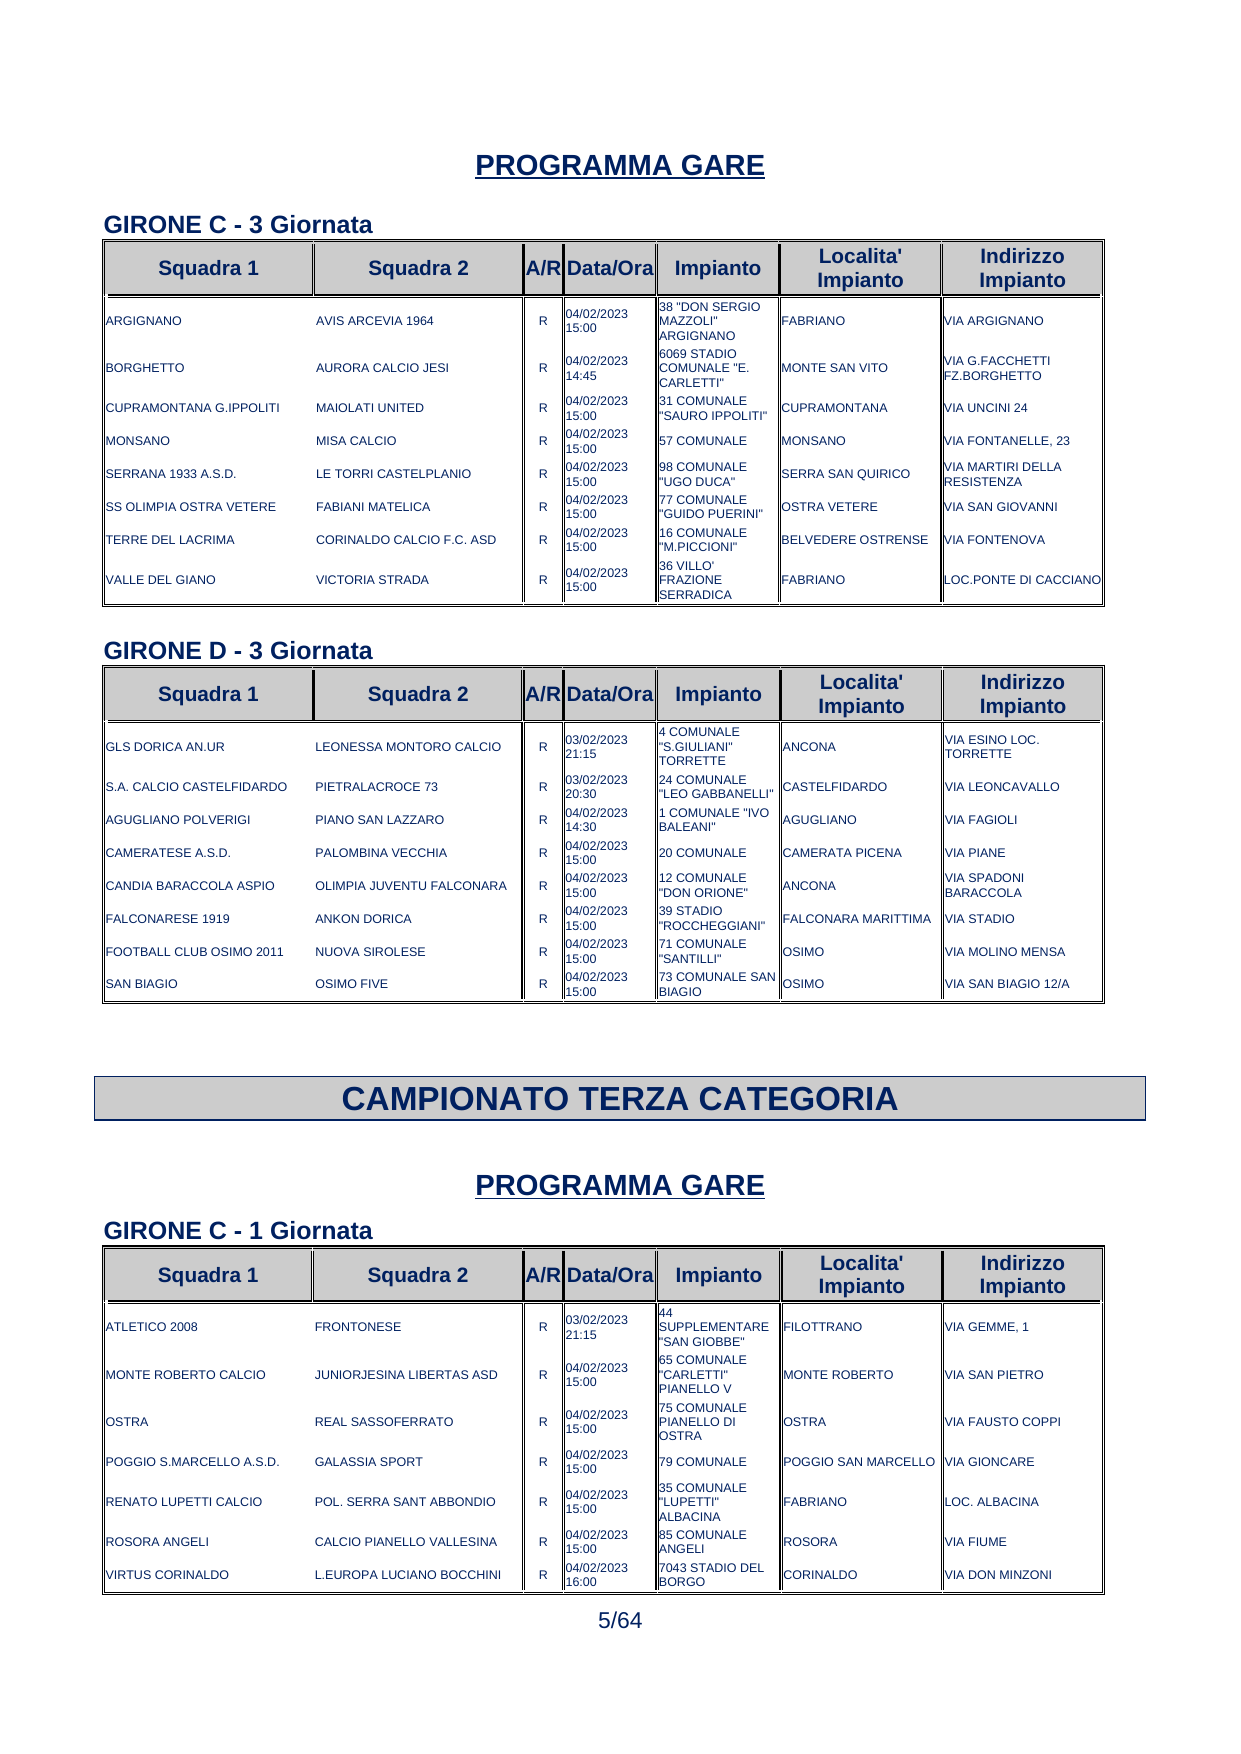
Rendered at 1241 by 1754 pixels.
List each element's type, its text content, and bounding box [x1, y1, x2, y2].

table_cell CUPRAMONTANA [781, 392, 940, 425]
table_cell 75 COMUNALE PIANELLO DI OSTRA [659, 1398, 779, 1446]
table_cell LOC.PONTE DI CACCIANO [942, 556, 1102, 604]
table_cell ROSORA [783, 1526, 941, 1559]
table_cell R [523, 1559, 563, 1592]
table_cell CANDIA BARACCOLA ASPIO [105, 869, 313, 902]
table_cell 31 COMUNALE "SAURO IPPOLITI" [659, 392, 778, 425]
table_cell FABRIANO [779, 556, 942, 604]
table_cell 16 COMUNALE "M.PICCIONI" [659, 524, 778, 556]
table_cell FRONTONESE [313, 1304, 522, 1351]
table_cell OSIMO [780, 968, 942, 1001]
table_cell OSIMO [782, 935, 941, 968]
table_cell 73 COMUNALE SAN BIAGIO [656, 968, 780, 1001]
table_cell LEONESSA MONTORO CALCIO [313, 723, 521, 770]
table_cell 85 COMUNALE ANGELI [659, 1526, 779, 1559]
table_cell VIA SAN PIETRO [944, 1351, 1102, 1398]
table_cell GLS DORICA AN.UR [103, 720, 313, 770]
table_cell VIA FAGIOLI [944, 803, 1102, 836]
table_cell FALCONARA MARITTIMA [782, 902, 941, 935]
table_header A/R [523, 242, 563, 294]
table_cell PIANO SAN LAZZARO [313, 803, 521, 836]
table_cell OSIMO FIVE [313, 968, 523, 1001]
table_header Squadra 2 [314, 242, 523, 294]
table_cell R [525, 345, 562, 392]
table_cell POGGIO SAN MARCELLO [783, 1446, 941, 1478]
table_cell GALASSIA SPORT [313, 1446, 522, 1478]
table_cell LE TORRI CASTELPLANIO [314, 458, 522, 491]
table_cell 65 COMUNALE "CARLETTI" PIANELLO V [659, 1351, 779, 1398]
table_cell NUOVA SIROLESE [313, 935, 521, 968]
table_cell R [525, 869, 562, 902]
table_cell VIA G.FACCHETTI FZ.BORGHETTO [944, 345, 1102, 392]
table_cell OSTRA VETERE [781, 491, 940, 523]
table_cell PALOMBINA VECCHIA [313, 836, 521, 869]
table_cell 03/02/2023 20:30 [565, 770, 655, 803]
table_header Impianto [656, 668, 780, 720]
table_cell AGUGLIANO POLVERIGI [105, 803, 313, 836]
table_cell 24 COMUNALE "LEO GABBANELLI" [658, 770, 779, 803]
table_cell 04/02/2023 14:45 [565, 345, 655, 392]
table_cell 04/02/2023 15:00 [565, 458, 655, 491]
table_header Localita' Impianto [781, 1249, 942, 1300]
table_cell R [525, 770, 562, 803]
table_cell L.EUROPA LUCIANO BOCCHINI [313, 1559, 523, 1592]
table_cell 04/02/2023 15:00 [565, 869, 655, 902]
table_cell 04/02/2023 15:00 [565, 1479, 655, 1526]
table_cell CORINALDO [781, 1559, 942, 1592]
table_cell 04/02/2023 15:00 [565, 1351, 655, 1398]
table_header Impianto [657, 1247, 781, 1300]
table_cell R [525, 836, 562, 869]
table_cell REAL SASSOFERRATO [313, 1398, 522, 1446]
table_cell AGUGLIANO [782, 803, 941, 836]
table_cell BORGHETTO [105, 345, 314, 392]
table_cell R [525, 723, 562, 770]
table_cell 35 COMUNALE "LUPETTI" ALBACINA [659, 1479, 779, 1526]
table_cell 04/02/2023 15:00 [565, 935, 655, 968]
text GIRONE D - 3 Giornata [103, 636, 1137, 664]
table_cell VIA FONTANELLE, 23 [944, 425, 1102, 458]
table_cell MAIOLATI UNITED [314, 392, 522, 425]
table_cell 79 COMUNALE [659, 1446, 779, 1478]
table_cell S.A. CALCIO CASTELFIDARDO [105, 770, 313, 803]
table_cell R [525, 1398, 562, 1446]
table_cell OLIMPIA JUVENTU FALCONARA [313, 869, 521, 902]
table_cell FABRIANO [783, 1479, 941, 1526]
table_cell SERRA SAN QUIRICO [781, 458, 940, 491]
table_cell R [523, 556, 563, 604]
table_cell 04/02/2023 15:00 [565, 524, 655, 556]
table_cell R [525, 458, 562, 491]
table_cell VIA DON MINZONI [942, 1559, 1102, 1592]
table_cell FABIANI MATELICA [314, 491, 522, 523]
table_header Data/Ora [563, 668, 656, 720]
table_cell 04/02/2023 15:00 [565, 836, 655, 869]
table_cell 36 VILLO' FRAZIONE SERRADICA [657, 556, 779, 604]
table_cell VIA ESINO LOC. TORRETTE [943, 720, 1103, 770]
table_header Squadra 1 [105, 666, 313, 720]
table_cell R [523, 968, 563, 1001]
table_cell FABRIANO [781, 298, 940, 344]
table_cell SAN BIAGIO [105, 968, 313, 1001]
table_cell VIA PIANE [944, 836, 1102, 869]
table_cell 04/02/2023 14:30 [565, 803, 655, 836]
table_cell R [525, 491, 562, 523]
table_cell VIA ARGIGNANO [944, 294, 1102, 344]
table_cell OSTRA [105, 1398, 312, 1446]
table_header Localita' Impianto [780, 668, 942, 720]
table_header Impianto [657, 240, 779, 294]
table_cell CORINALDO CALCIO F.C. ASD [314, 524, 522, 556]
table_cell R [525, 935, 562, 968]
table_header Data/Ora [563, 1249, 657, 1300]
table_cell 77 COMUNALE "GUIDO PUERINI" [659, 491, 778, 523]
table_cell R [525, 1526, 562, 1559]
table_cell MISA CALCIO [314, 425, 522, 458]
table_cell CUPRAMONTANA G.IPPOLITI [105, 392, 314, 425]
table_cell VIA SAN GIOVANNI [944, 491, 1102, 523]
table_cell VIA STADIO [944, 902, 1102, 935]
table_cell AURORA CALCIO JESI [314, 345, 522, 392]
table_header Squadra 2 [313, 666, 523, 720]
table_cell VIA LEONCAVALLO [944, 770, 1102, 803]
table_cell MONTE ROBERTO [783, 1351, 941, 1398]
table_cell VICTORIA STRADA [314, 556, 523, 604]
table_cell 04/02/2023 15:00 [565, 298, 655, 344]
table_cell VIA MOLINO MENSA [944, 935, 1102, 968]
table_cell R [525, 425, 562, 458]
table_cell 04/02/2023 15:00 [565, 1526, 655, 1559]
table_cell 44 SUPPLEMENTARE "SAN GIOBBE" [659, 1304, 779, 1351]
table_cell R [525, 524, 562, 556]
table_cell PIETRALACROCE 73 [313, 770, 521, 803]
table_cell 7043 STADIO DEL BORGO [657, 1559, 781, 1592]
table_cell ANCONA [782, 869, 941, 902]
table_cell CALCIO PIANELLO VALLESINA [313, 1526, 522, 1559]
table_cell VALLE DEL GIANO [105, 556, 314, 604]
table_cell R [525, 1479, 562, 1526]
table_cell VIA MARTIRI DELLA RESISTENZA [944, 458, 1102, 491]
text PROGRAMMA GARE [103, 148, 1137, 181]
table_cell 1 COMUNALE "IVO BALEANI" [658, 803, 779, 836]
table_cell FOOTBALL CLUB OSIMO 2011 [105, 935, 313, 968]
table_cell JUNIORJESINA LIBERTAS ASD [313, 1351, 522, 1398]
table_cell OSTRA [783, 1398, 941, 1446]
table_header Squadra 2 [313, 1247, 523, 1300]
table_cell SS OLIMPIA OSTRA VETERE [105, 491, 314, 523]
table_cell 04/02/2023 15:00 [563, 556, 657, 604]
table_header Localita' Impianto [779, 242, 942, 294]
table_cell VIA FONTENOVA [944, 524, 1102, 556]
table_cell CAMERATA PICENA [782, 836, 941, 869]
table_cell CASTELFIDARDO [782, 770, 941, 803]
table_cell ROSORA ANGELI [105, 1526, 312, 1559]
table_cell R [525, 392, 562, 425]
table_cell BELVEDERE OSTRENSE [781, 524, 940, 556]
table_cell FALCONARESE 1919 [105, 902, 313, 935]
table_cell SERRANA 1933 A.S.D. [105, 458, 314, 491]
table_cell LOC. ALBACINA [944, 1479, 1102, 1526]
table_header Squadra 1 [105, 242, 314, 294]
table_header A/R [523, 666, 563, 720]
table_cell MONSANO [781, 425, 940, 458]
table_cell 03/02/2023 21:15 [565, 1304, 655, 1351]
table_cell 04/02/2023 15:00 [565, 491, 655, 523]
table_cell POGGIO S.MARCELLO A.S.D. [105, 1446, 312, 1478]
table_cell R [525, 298, 562, 344]
table_cell TERRE DEL LACRIMA [105, 524, 314, 556]
table_header Indirizzo Impianto [942, 242, 1102, 294]
table_header A/R [523, 1249, 563, 1300]
table_header Squadra 1 [105, 1249, 312, 1300]
table_cell FILOTTRANO [783, 1304, 941, 1351]
text GIRONE C - 3 Giornata [103, 210, 1137, 239]
table_cell 04/02/2023 15:00 [565, 1446, 655, 1478]
table_cell VIA GIONCARE [944, 1446, 1102, 1478]
table_cell R [525, 1446, 562, 1478]
table_cell 04/02/2023 16:00 [563, 1559, 657, 1592]
table_cell VIA FAUSTO COPPI [944, 1398, 1102, 1446]
table_cell VIA FIUME [944, 1526, 1102, 1559]
table_cell 04/02/2023 15:00 [565, 902, 655, 935]
table_cell AVIS ARCEVIA 1964 [314, 298, 522, 344]
table_cell R [525, 803, 562, 836]
table_cell VIRTUS CORINALDO [105, 1559, 312, 1592]
table_cell 4 COMUNALE "S.GIULIANI" TORRETTE [658, 723, 779, 770]
table_cell VIA GEMME, 1 [944, 1300, 1102, 1351]
table_cell 57 COMUNALE [659, 425, 778, 458]
table_cell CAMERATESE A.S.D. [105, 836, 313, 869]
table_cell RENATO LUPETTI CALCIO [105, 1479, 312, 1526]
table_header Indirizzo Impianto [942, 1249, 1102, 1300]
text GIRONE C - 1 Giornata [103, 1216, 1137, 1245]
text PROGRAMMA GARE [103, 1168, 1137, 1202]
table_header Data/Ora [563, 242, 657, 294]
table_cell POL. SERRA SANT ABBONDIO [313, 1479, 522, 1526]
table_cell 20 COMUNALE [658, 836, 779, 869]
table_cell R [525, 1304, 562, 1351]
table_cell 6069 STADIO COMUNALE "E. CARLETTI" [659, 345, 778, 392]
table_cell R [525, 902, 562, 935]
table_cell ANKON DORICA [313, 902, 521, 935]
table_cell ANCONA [782, 723, 941, 770]
table_cell 39 STADIO "ROCCHEGGIANI" [658, 902, 779, 935]
table_cell 04/02/2023 15:00 [563, 968, 656, 1001]
table_cell 12 COMUNALE "DON ORIONE" [658, 869, 779, 902]
table_cell 38 "DON SERGIO MAZZOLI" ARGIGNANO [659, 298, 778, 344]
table_cell VIA UNCINI 24 [944, 392, 1102, 425]
table_cell MONTE SAN VITO [781, 345, 940, 392]
table_cell MONSANO [105, 425, 314, 458]
table_cell 04/02/2023 15:00 [565, 425, 655, 458]
table_cell 04/02/2023 15:00 [565, 1398, 655, 1446]
table_cell 04/02/2023 15:00 [565, 392, 655, 425]
table_header Indirizzo Impianto [943, 668, 1102, 720]
table_cell MONTE ROBERTO CALCIO [105, 1351, 312, 1398]
table_cell R [525, 1351, 562, 1398]
table_cell 03/02/2023 21:15 [565, 723, 655, 770]
table_cell VIA SPADONI BARACCOLA [944, 869, 1102, 902]
text CAMPIONATO TERZA CATEGORIA [95, 1077, 1145, 1119]
table_cell VIA SAN BIAGIO 12/A [943, 968, 1102, 1001]
table_cell ATLETICO 2008 [105, 1300, 312, 1351]
table_cell 71 COMUNALE "SANTILLI" [658, 935, 779, 968]
table_cell 98 COMUNALE "UGO DUCA" [659, 458, 778, 491]
table_cell ARGIGNANO [105, 294, 314, 344]
